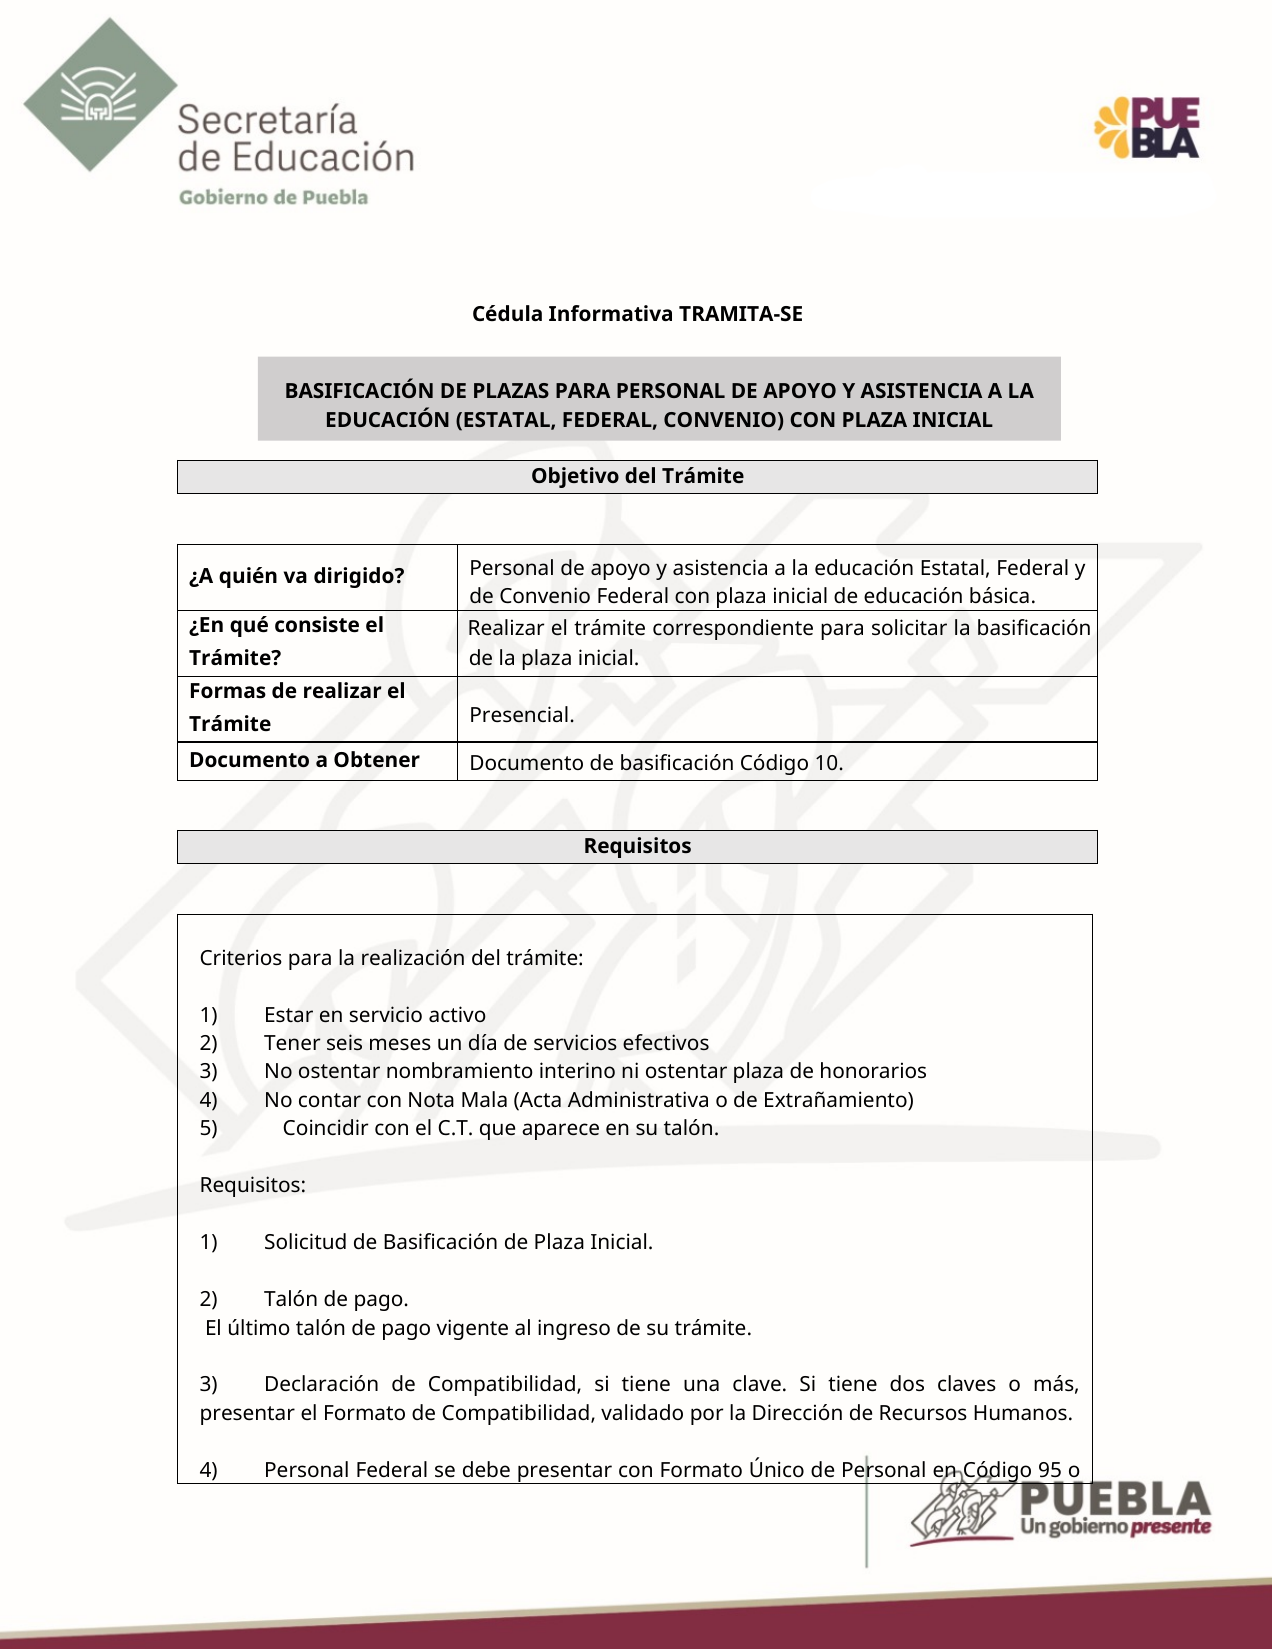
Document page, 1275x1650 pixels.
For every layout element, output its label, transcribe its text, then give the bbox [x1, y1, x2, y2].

table_cell ¿En qué consiste el Trámite? [178, 611, 457, 676]
table_header ¿A quién va dirigido? [178, 545, 457, 609]
table_header Requisitos [178, 831, 1097, 863]
table_cell Documento de basificación Código 10. [458, 743, 1097, 779]
table_cell Realizar el trámite correspondiente para solicitar la basificación de la plaza inicial. [458, 611, 1097, 676]
table_cell Documento a Obtener [178, 743, 457, 779]
text Cédula Informativa TRAMITA-SE [177, 299, 1098, 327]
table_header Personal de apoyo y asistencia a la educación Estatal, Federal y de Convenio Federal con plaza inicial de educación básica. [458, 545, 1097, 609]
table_cell Formas de realizar el Trámite [178, 677, 457, 741]
table_header Objetivo del Trámite [178, 461, 1097, 493]
table_cell Presencial. [458, 677, 1097, 741]
picture [0, 0, 1272, 1649]
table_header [178, 915, 1092, 1483]
